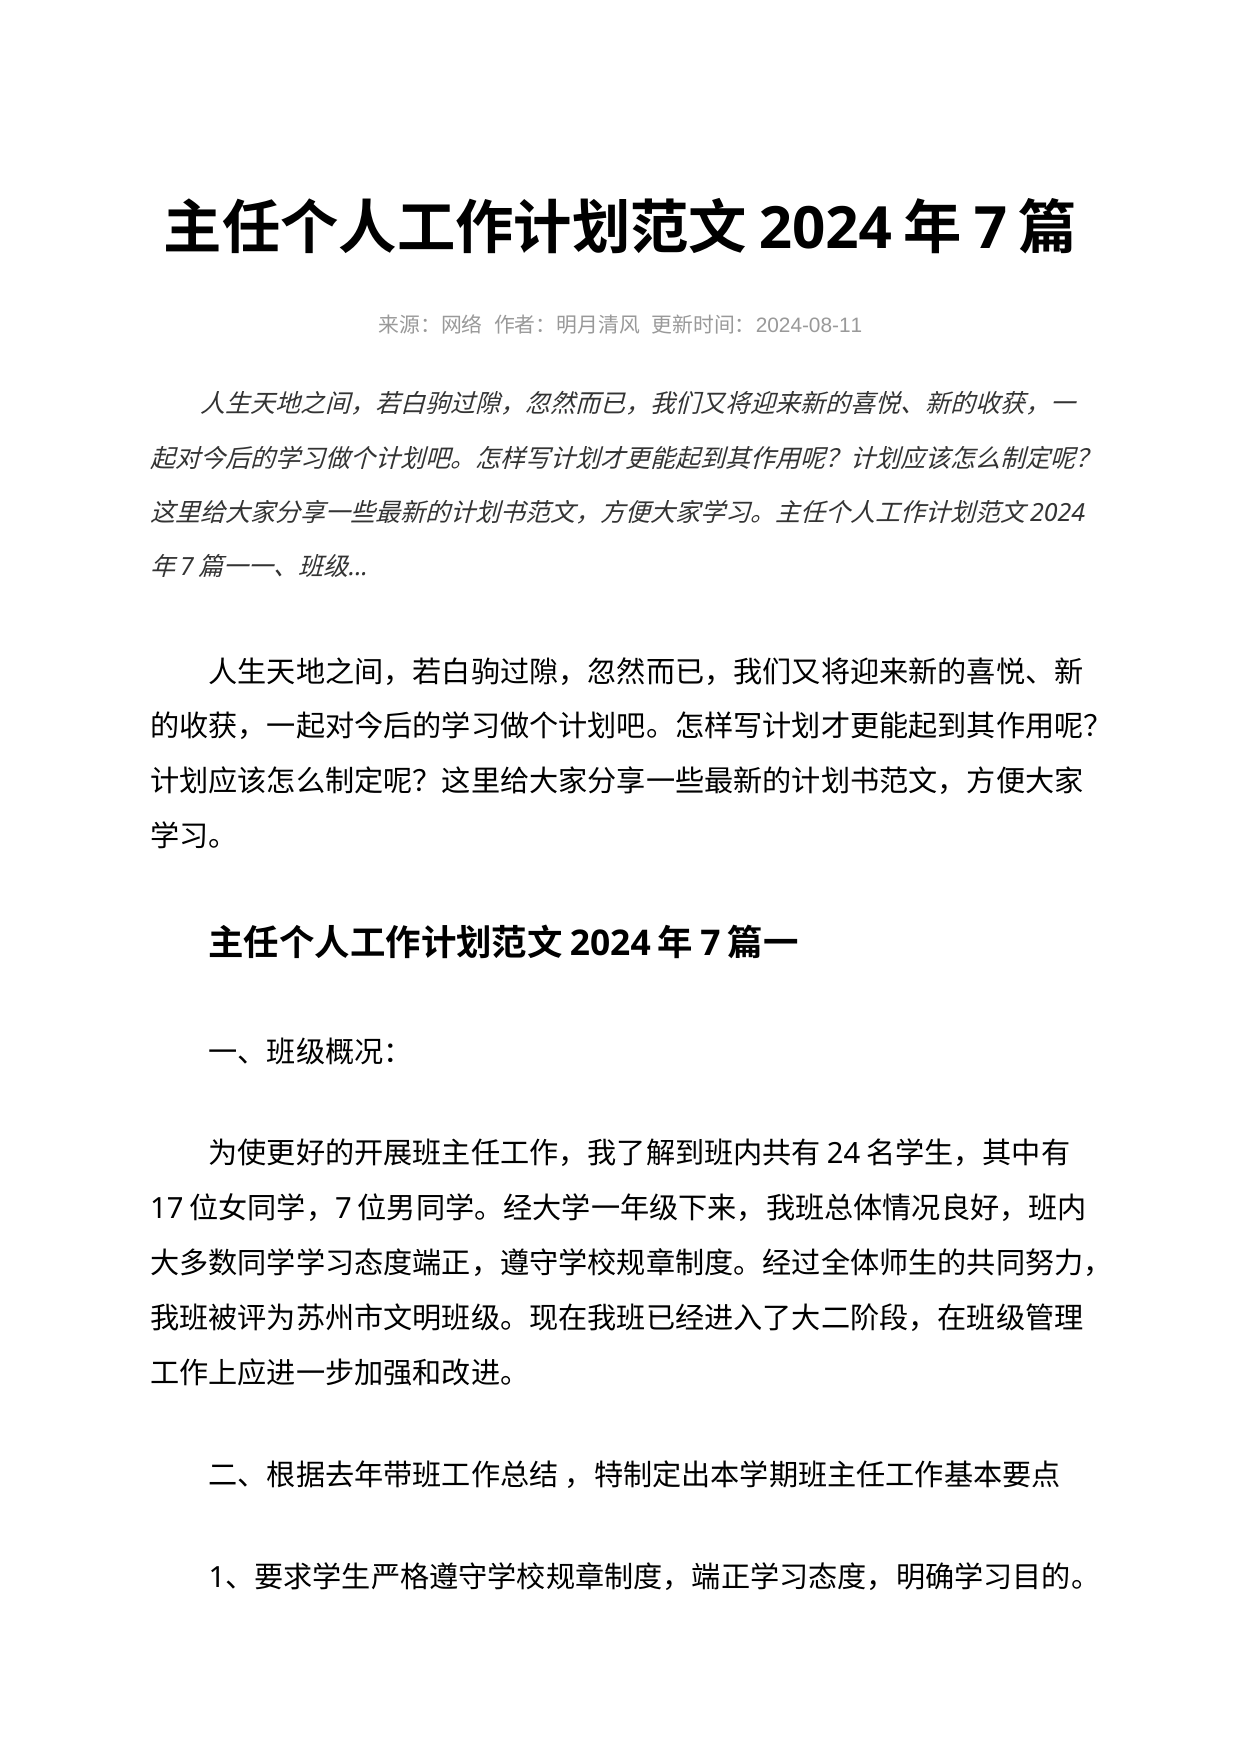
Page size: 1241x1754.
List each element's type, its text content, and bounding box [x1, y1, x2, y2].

text 主任个人工作计划范文2024年7篇一 [150, 914, 1090, 966]
text 人生天地之间，若白驹过隙，忽然而已，我们又将迎来新的喜悦、新的收获，一起对今后的学习做个计划吧。怎样写计划才更能起到其作用呢？计划应该怎么制定呢？这里给大家分享一些最新的计划书范文，方便大家学习。 [150, 648, 1090, 855]
text 人生天地之间，若白驹过隙，忽然而已，我们又将迎来新的喜悦、新的收获，一起对今后的学习做个计划吧。怎样写计划才更能起到其作用呢？计划应该怎么制定呢？这里给大家分享一些最新的计划书范文，方便大家学习。主任个人工作计划范文2024年7篇一一、班级... [150, 384, 1090, 583]
text 二、根据去年带班工作总结 ，特制定出本学期班主任工作基本要点 [150, 1451, 1090, 1494]
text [150, 1553, 1090, 1596]
text 来源：网络 作者：明月清风 更新时间：2024-08-11 [150, 313, 1090, 337]
text 为使更好的开展班主任工作，我了解到班内共有24名学生，其中有17位女同学，7位男同学。经大学一年级下来，我班总体情况良好，班内大多数同学学习态度端正，遵守学校规章制度。经过全体师生的共同努力，我班被评为苏州市文明班级。现在我班已经进入了大二阶段，在班级管理工作上应进一步加强和改进。 [150, 1130, 1090, 1392]
subtitle 主任个人工作计划范文2024年7篇 [150, 181, 1090, 266]
text 一、班级概况： [150, 1028, 1090, 1070]
